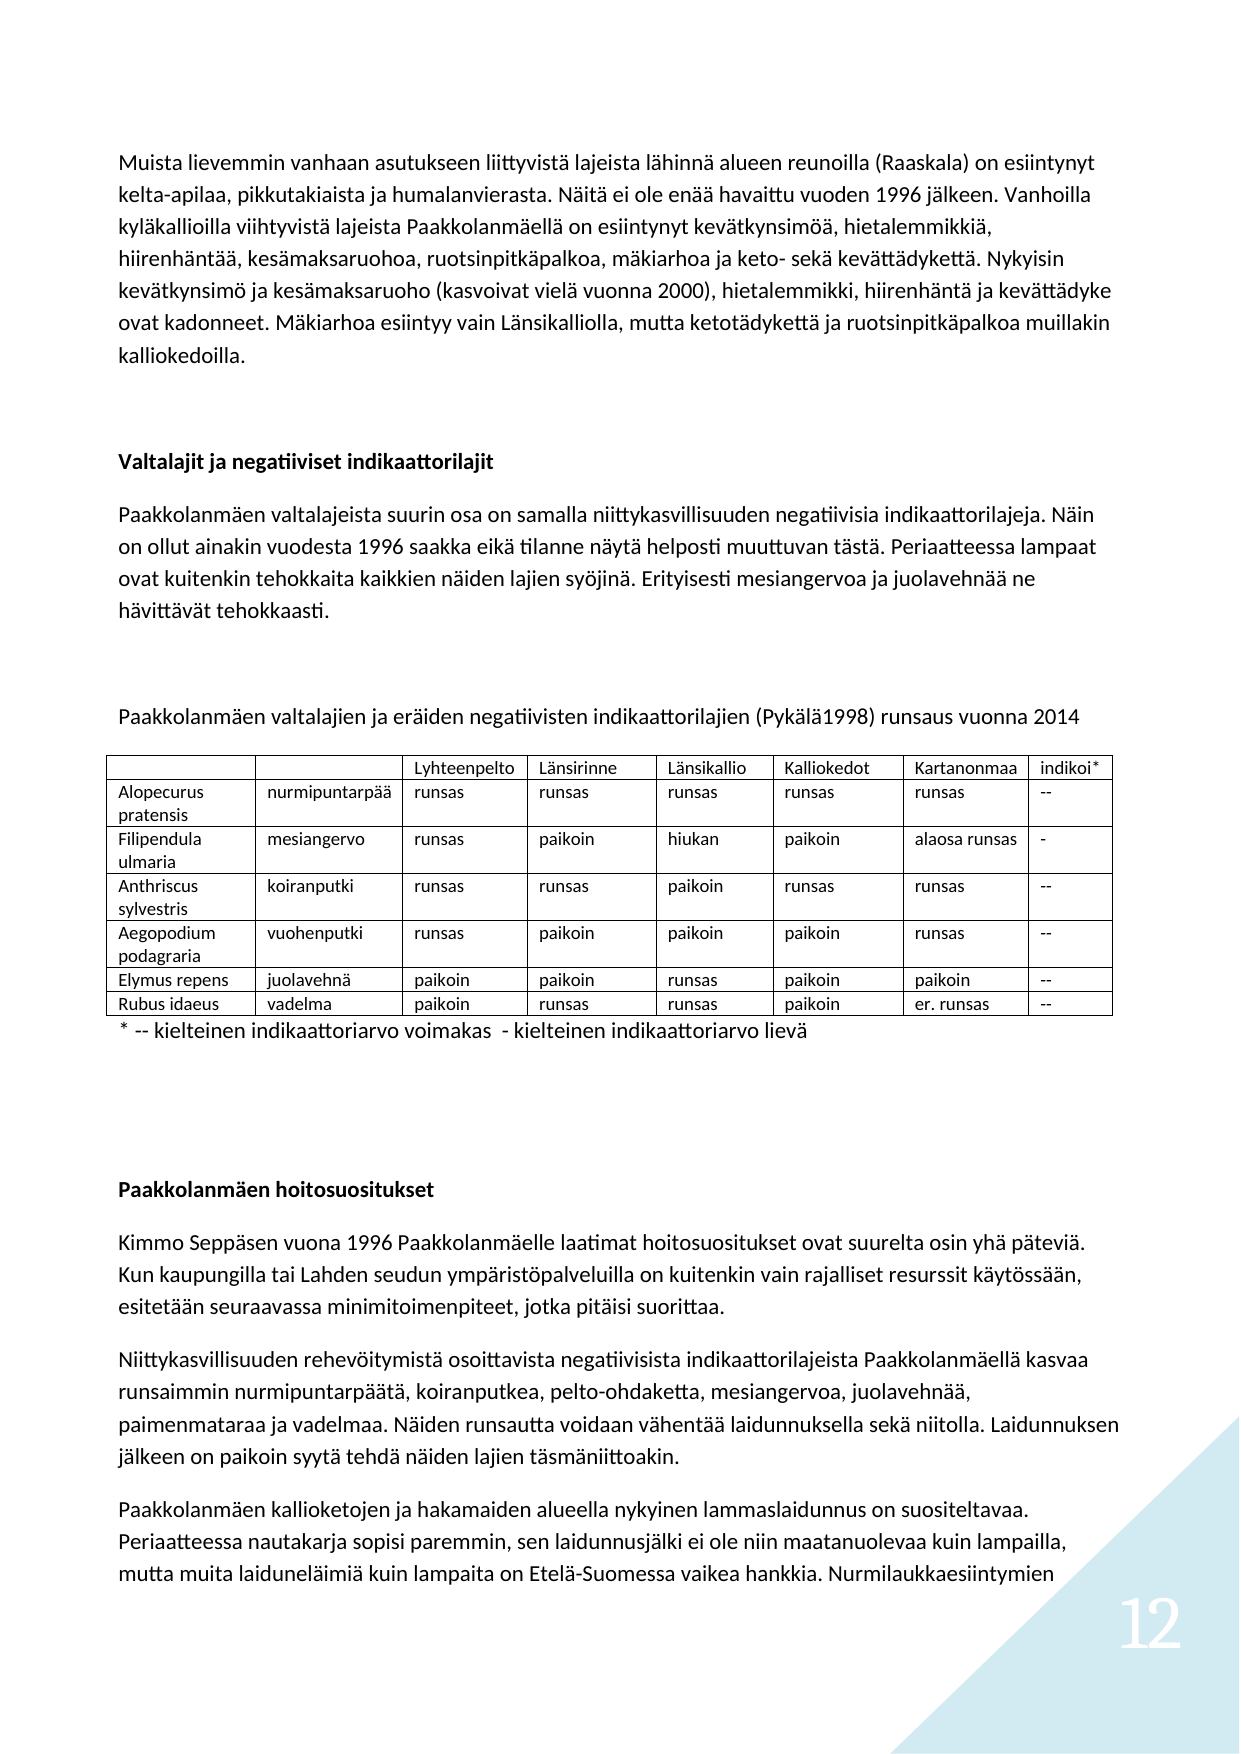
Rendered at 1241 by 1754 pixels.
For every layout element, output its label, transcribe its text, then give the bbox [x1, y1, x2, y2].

table_cell koiranputki [256, 874, 402, 920]
table_cell -- [1029, 874, 1112, 920]
table_cell paikoin [403, 968, 527, 991]
table_header Kartanonmaa [904, 756, 1028, 779]
table_header Lyhteenpelto [403, 756, 527, 779]
table_cell runsas [403, 921, 527, 967]
table_cell Rubus idaeus [107, 992, 255, 1015]
table_cell paikoin [657, 874, 773, 920]
table_cell Alopecurus pratensis [107, 780, 255, 826]
text Muista lievemmin vanhaan asutukseen liittyvistä lajeista lähinnä alueen reunoilla (Raaskala) on esiintynyt kelta-apilaa, pikkutakiaista ja humalanvierasta. Näitä ei ole enää havaittu vuoden 1996 jälkeen. Vanhoilla kyläkallioilla viihtyvistä lajeista Paakkolanmäellä on esiintynyt kevätkynsimöä, hietalemmikkiä, hiirenhäntää, kesämaksaruohoa, ruotsinpitkäpalkoa, mäkiarhoa ja keto- sekä kevättädykettä. Nykyisin kevätkynsimö ja kesämaksaruoho (kasvoivat vielä vuonna 2000), hietalemmikki, hiirenhäntä ja kevättädyke ovat kadonneet. Mäkiarhoa esiintyy vain Länsikalliolla, mutta ketotädykettä ja ruotsinpitkäpalkoa muillakin kalliokedoilla. [118, 148, 1122, 369]
table_cell Aegopodium podagraria [107, 921, 255, 967]
table_cell runsas [904, 780, 1028, 826]
table_cell juolavehnä [256, 968, 402, 991]
table_cell paikoin [774, 968, 903, 991]
table_cell paikoin [528, 827, 656, 873]
table_header [107, 756, 255, 779]
table_cell paikoin [774, 992, 903, 1015]
table_cell paikoin [904, 968, 1028, 991]
table_cell paikoin [657, 921, 773, 967]
table_header Kalliokedot [774, 756, 903, 779]
table_cell vuohenputki [256, 921, 402, 967]
table_header Länsirinne [528, 756, 656, 779]
table_cell paikoin [774, 827, 903, 873]
table_cell runsas [904, 921, 1028, 967]
table_header indikoi* [1029, 756, 1112, 779]
table_cell runsas [403, 874, 527, 920]
text Valtalajit ja negatiiviset indikaattorilajit [118, 447, 1122, 475]
table_cell -- [1029, 992, 1112, 1015]
table_cell runsas [528, 992, 656, 1015]
table_cell er. runsas [904, 992, 1028, 1015]
table_cell runsas [657, 992, 773, 1015]
table_cell runsas [403, 827, 527, 873]
table_header [256, 756, 402, 779]
table_header Länsikallio [657, 756, 773, 779]
text * -- kielteinen indikaattoriarvo voimakas - kielteinen indikaattoriarvo lievä [118, 1016, 1122, 1044]
table_cell -- [1029, 921, 1112, 967]
table_cell paikoin [528, 968, 656, 991]
table_cell runsas [657, 780, 773, 826]
table_cell nurmipuntarpää [256, 780, 402, 826]
table_cell Anthriscus sylvestris [107, 874, 255, 920]
table_cell -- [1029, 780, 1112, 826]
table_cell - [1029, 827, 1112, 873]
table_cell vadelma [256, 992, 402, 1015]
table_cell mesiangervo [256, 827, 402, 873]
table_cell runsas [657, 968, 773, 991]
table_cell runsas [528, 780, 656, 826]
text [118, 1495, 1122, 1587]
table_cell -- [1029, 968, 1112, 991]
text Paakkolanmäen valtalajeista suurin osa on samalla niittykasvillisuuden negatiivisia indikaattorilajeja. Näin on ollut ainakin vuodesta 1996 saakka eikä tilanne näytä helposti muuttuvan tästä. Periaatteessa lampaat ovat kuitenkin tehokkaita kaikkien näiden lajien syöjinä. Erityisesti mesiangervoa ja juolavehnää ne hävittävät tehokkaasti. [118, 500, 1122, 624]
table_cell paikoin [403, 992, 527, 1015]
table_cell alaosa runsas [904, 827, 1028, 873]
table_cell runsas [774, 874, 903, 920]
text Paakkolanmäen hoitosuositukset [118, 1175, 1122, 1203]
table_cell Filipendula ulmaria [107, 827, 255, 873]
table_cell runsas [904, 874, 1028, 920]
table_cell runsas [774, 780, 903, 826]
table_cell runsas [403, 780, 527, 826]
table_cell paikoin [774, 921, 903, 967]
table_cell Elymus repens [107, 968, 255, 991]
table_cell paikoin [528, 921, 656, 967]
text Paakkolanmäen valtalajien ja eräiden negatiivisten indikaattorilajien (Pykälä1998) runsaus vuonna 2014 [118, 702, 1122, 730]
table_cell runsas [528, 874, 656, 920]
text Niittykasvillisuuden rehevöitymistä osoittavista negatiivisista indikaattorilajeista Paakkolanmäellä kasvaa runsaimmin nurmipuntarpäätä, koiranputkea, pelto-ohdaketta, mesiangervoa, juolavehnää, paimenmataraa ja vadelmaa. Näiden runsautta voidaan vähentää laidunnuksella sekä niitolla. Laidunnuksen jälkeen on paikoin syytä tehdä näiden lajien täsmäniittoakin. [118, 1345, 1122, 1470]
text Kimmo Seppäsen vuona 1996 Paakkolanmäelle laatimat hoitosuositukset ovat suurelta osin yhä päteviä. Kun kaupungilla tai Lahden seudun ympäristöpalveluilla on kuitenkin vain rajalliset resurssit käytössään, esitetään seuraavassa minimitoimenpiteet, jotka pitäisi suorittaa. [118, 1228, 1122, 1320]
table_cell hiukan [657, 827, 773, 873]
